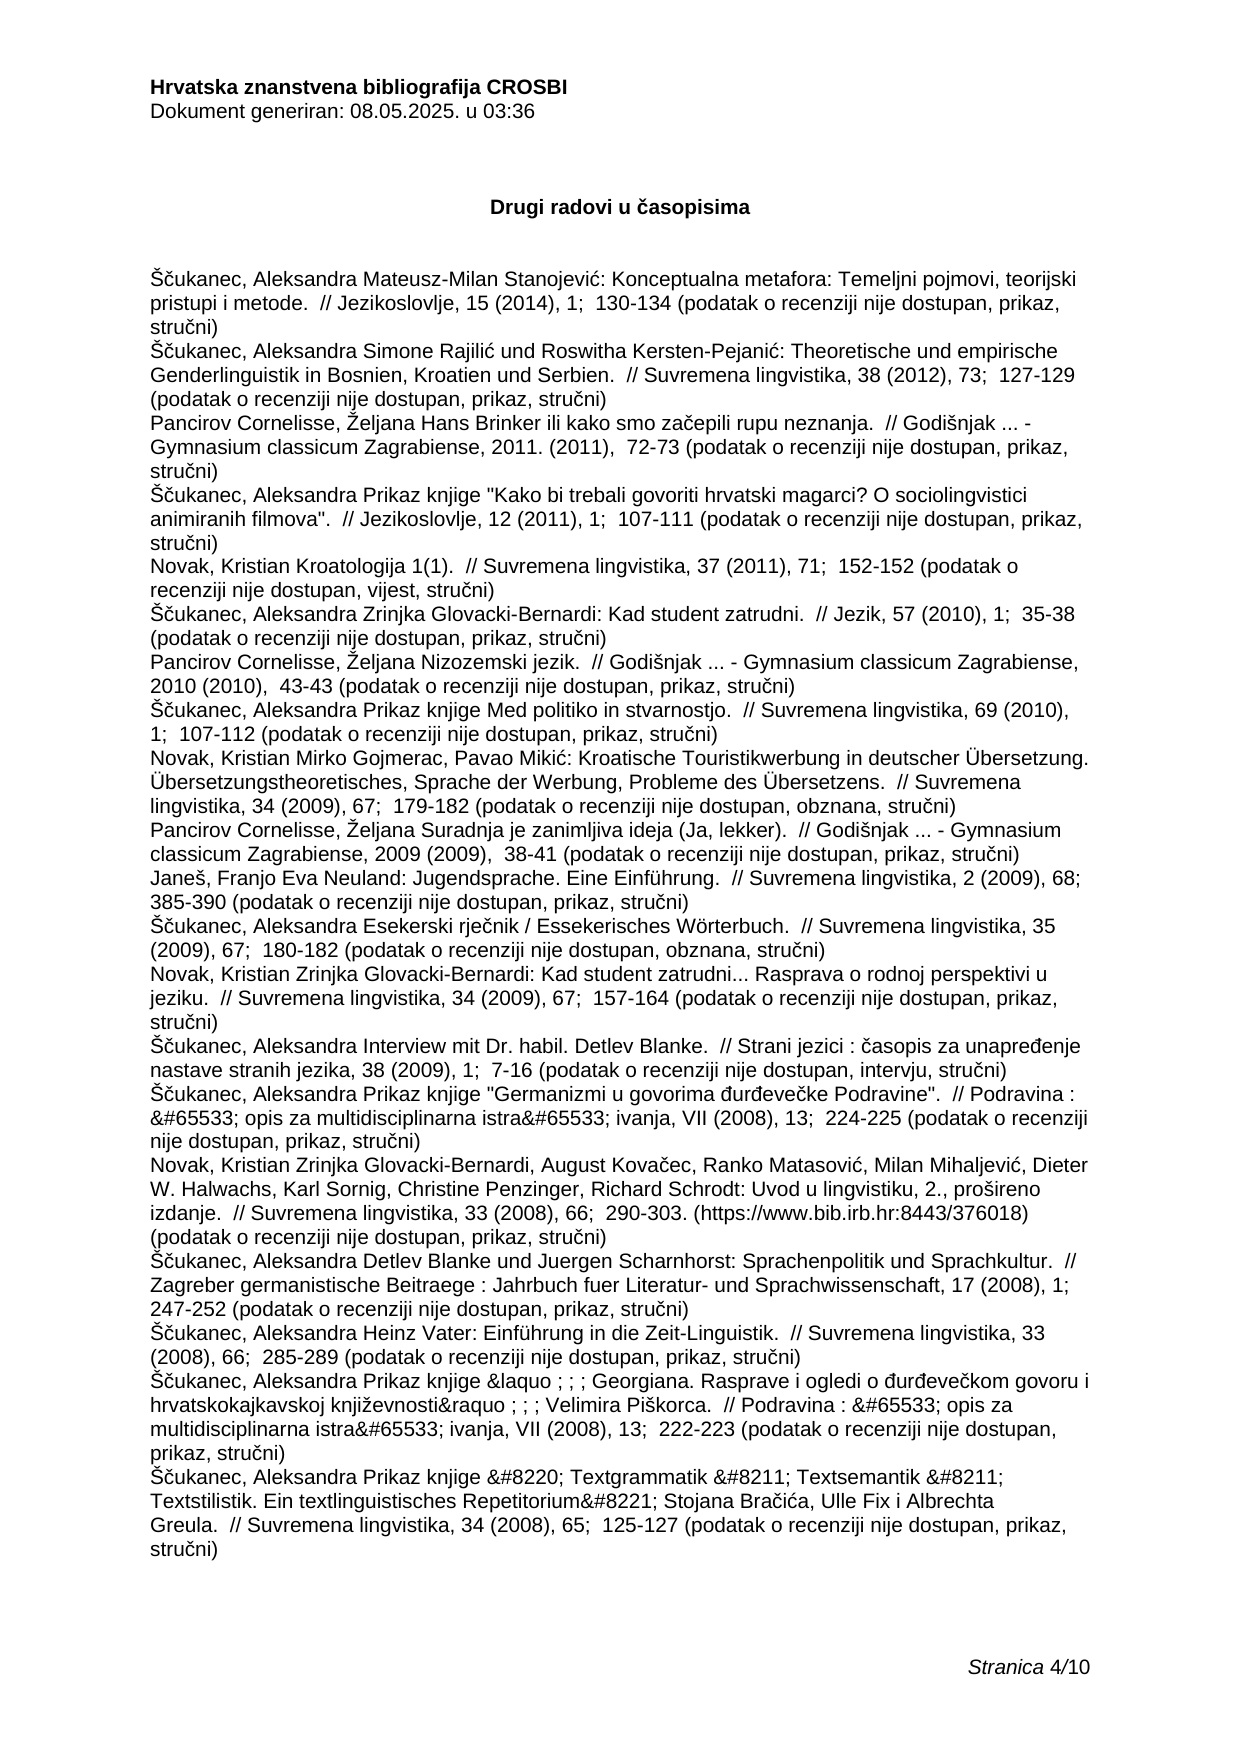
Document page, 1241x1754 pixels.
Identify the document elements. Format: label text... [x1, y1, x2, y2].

text Ščukanec, Aleksandra [150, 1081, 1090, 1153]
text Pancirov Cornelisse, Željana [150, 650, 1090, 698]
text Ščukanec, Aleksandra [150, 602, 1090, 650]
text Ščukanec, Aleksandra [150, 339, 1090, 411]
text Ščukanec, Aleksandra [150, 1465, 1090, 1561]
text Novak, Kristian [150, 746, 1090, 818]
text Novak, Kristian [150, 962, 1090, 1033]
text Ščukanec, Aleksandra [150, 482, 1090, 554]
text Ščukanec, Aleksandra [150, 914, 1090, 962]
text Novak, Kristian [150, 554, 1090, 602]
text Pancirov Cornelisse, Željana [150, 411, 1090, 482]
text Novak, Kristian [150, 1153, 1090, 1249]
text Pancirov Cornelisse, Željana [150, 818, 1090, 866]
text Ščukanec, Aleksandra [150, 267, 1090, 339]
text Ščukanec, Aleksandra [150, 1321, 1090, 1369]
text Ščukanec, Aleksandra [150, 1249, 1090, 1321]
text Janeš, Franjo [150, 866, 1090, 914]
text Ščukanec, Aleksandra [150, 698, 1090, 746]
text Ščukanec, Aleksandra [150, 1369, 1090, 1465]
subtitle Drugi radovi u časopisima [150, 195, 1090, 219]
text Ščukanec, Aleksandra [150, 1033, 1090, 1081]
